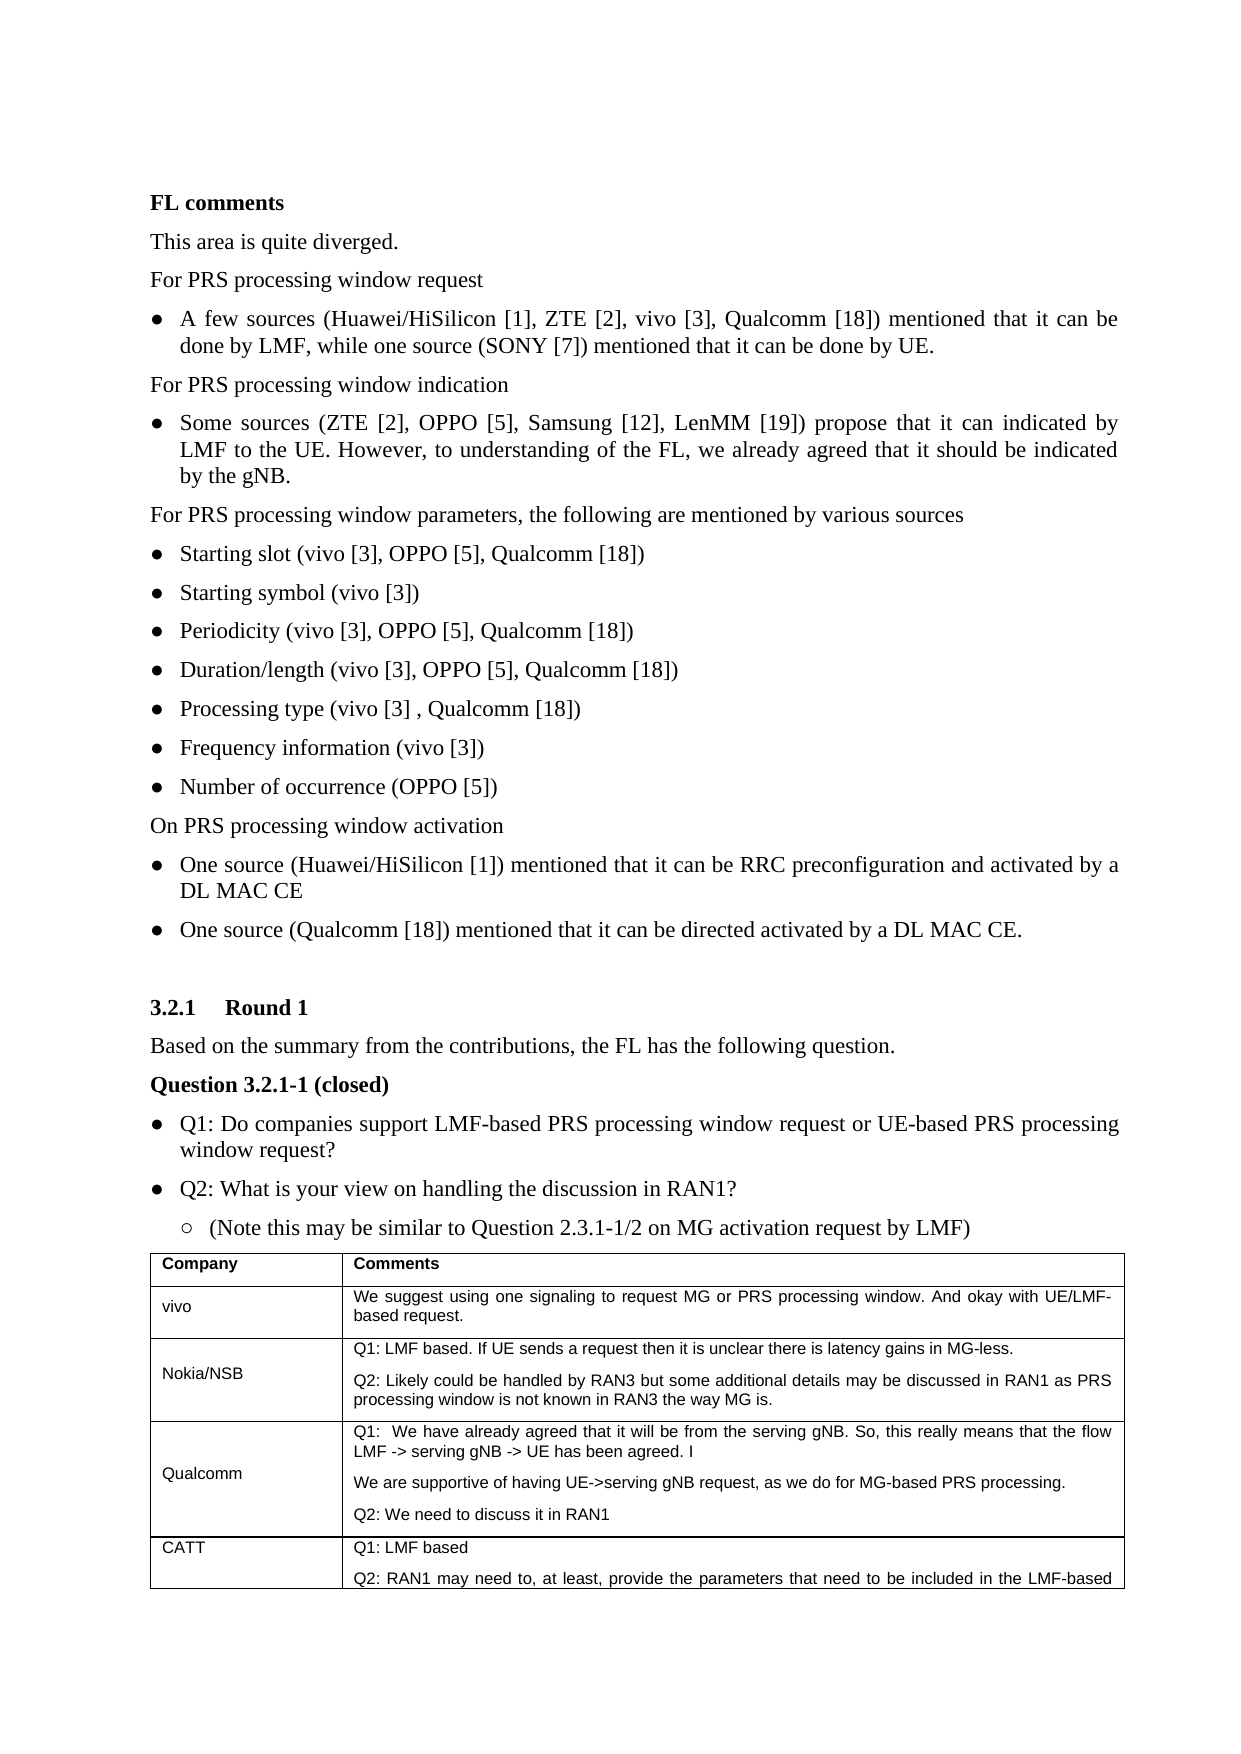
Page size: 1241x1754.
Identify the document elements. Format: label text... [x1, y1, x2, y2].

text Starting slot (vivo [3], OPPO [5], Qualcomm [18]) [150, 540, 1120, 566]
text Starting symbol (vivo [3]) [150, 579, 1120, 605]
text Periodicity (vivo [3], OPPO [5], Qualcomm [18]) [150, 618, 1120, 644]
table_cell Q1: LMF based. If UE sends a request then it is unclear there is latency gains in MG-less. Q2: Likely could be handled by RAN3 but some additional details may be discussed in RAN1 as PRS processing window is not known in RAN3 the way MG is. [343, 1339, 1124, 1421]
table_cell CATT [151, 1538, 342, 1588]
table_cell Qualcomm [151, 1422, 342, 1536]
text A few sources (Huawei/HiSilicon [1], ZTE [2], vivo [3], Qualcomm [18]) mentioned that it can be done by LMF, while one source (SONY [7]) mentioned that it can be done by UE. [150, 305, 1120, 358]
table_header Comments [343, 1254, 1124, 1286]
table_cell Q1: We have already agreed that it will be from the serving gNB. So, this really means that the flow LMF -> serving gNB -> UE has been agreed. I We are supportive of having UE->serving gNB request, as we do for MG-based PRS processing. Q2: We need to discuss it in RAN1 [343, 1422, 1124, 1536]
list Based on the summary from the contributions, the FL has the following question. [150, 1032, 1120, 1059]
text Frequency information (vivo [3]) [150, 734, 1120, 761]
text For PRS processing window indication [150, 371, 1120, 397]
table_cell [343, 1538, 1124, 1588]
text Some sources (ZTE [2], OPPO [5], Samsung [12], LenMM [19]) propose that it can indicated by LMF to the UE. However, to understanding of the FL, we already agreed that it should be indicated by the gNB. [150, 409, 1120, 488]
table_cell Nokia/NSB [151, 1339, 342, 1421]
text Duration/length (vivo [3], OPPO [5], Qualcomm [18]) [150, 656, 1120, 683]
table_cell vivo [151, 1287, 342, 1338]
list (Note this may be similar to Question 2.3.1-1/2 on MG activation request by LMF) [179, 1214, 1120, 1241]
text One source (Huawei/HiSilicon [1]) mentioned that it can be RRC preconfiguration and activated by a DL MAC CE [150, 851, 1120, 903]
subtitle Round 1 [150, 994, 1120, 1020]
text For PRS processing window request [150, 267, 1120, 293]
text On PRS processing window activation [150, 812, 1120, 838]
table_header Company [151, 1254, 342, 1286]
text Q2: What is your view on handling the discussion in RAN1? [150, 1175, 1120, 1202]
text One source (Qualcomm [18]) mentioned that it can be directed activated by a DL MAC CE. [150, 916, 1120, 942]
text This area is quite diverged. [150, 228, 1120, 254]
subtitle Question 3.2.1-1 (closed) [150, 1071, 1120, 1098]
text For PRS processing window parameters, the following are mentioned by various sources [150, 501, 1120, 527]
text Q1: Do companies support LMF-based PRS processing window request or UE-based PRS processing window request? [150, 1110, 1120, 1163]
text FL comments [150, 189, 1120, 215]
text Processing type (vivo [3] , Qualcomm [18]) [150, 695, 1120, 722]
table_cell We suggest using one signaling to request MG or PRS processing window. And okay with UE/LMF-based request. [343, 1287, 1124, 1338]
text Number of occurrence (OPPO [5]) [150, 773, 1120, 799]
